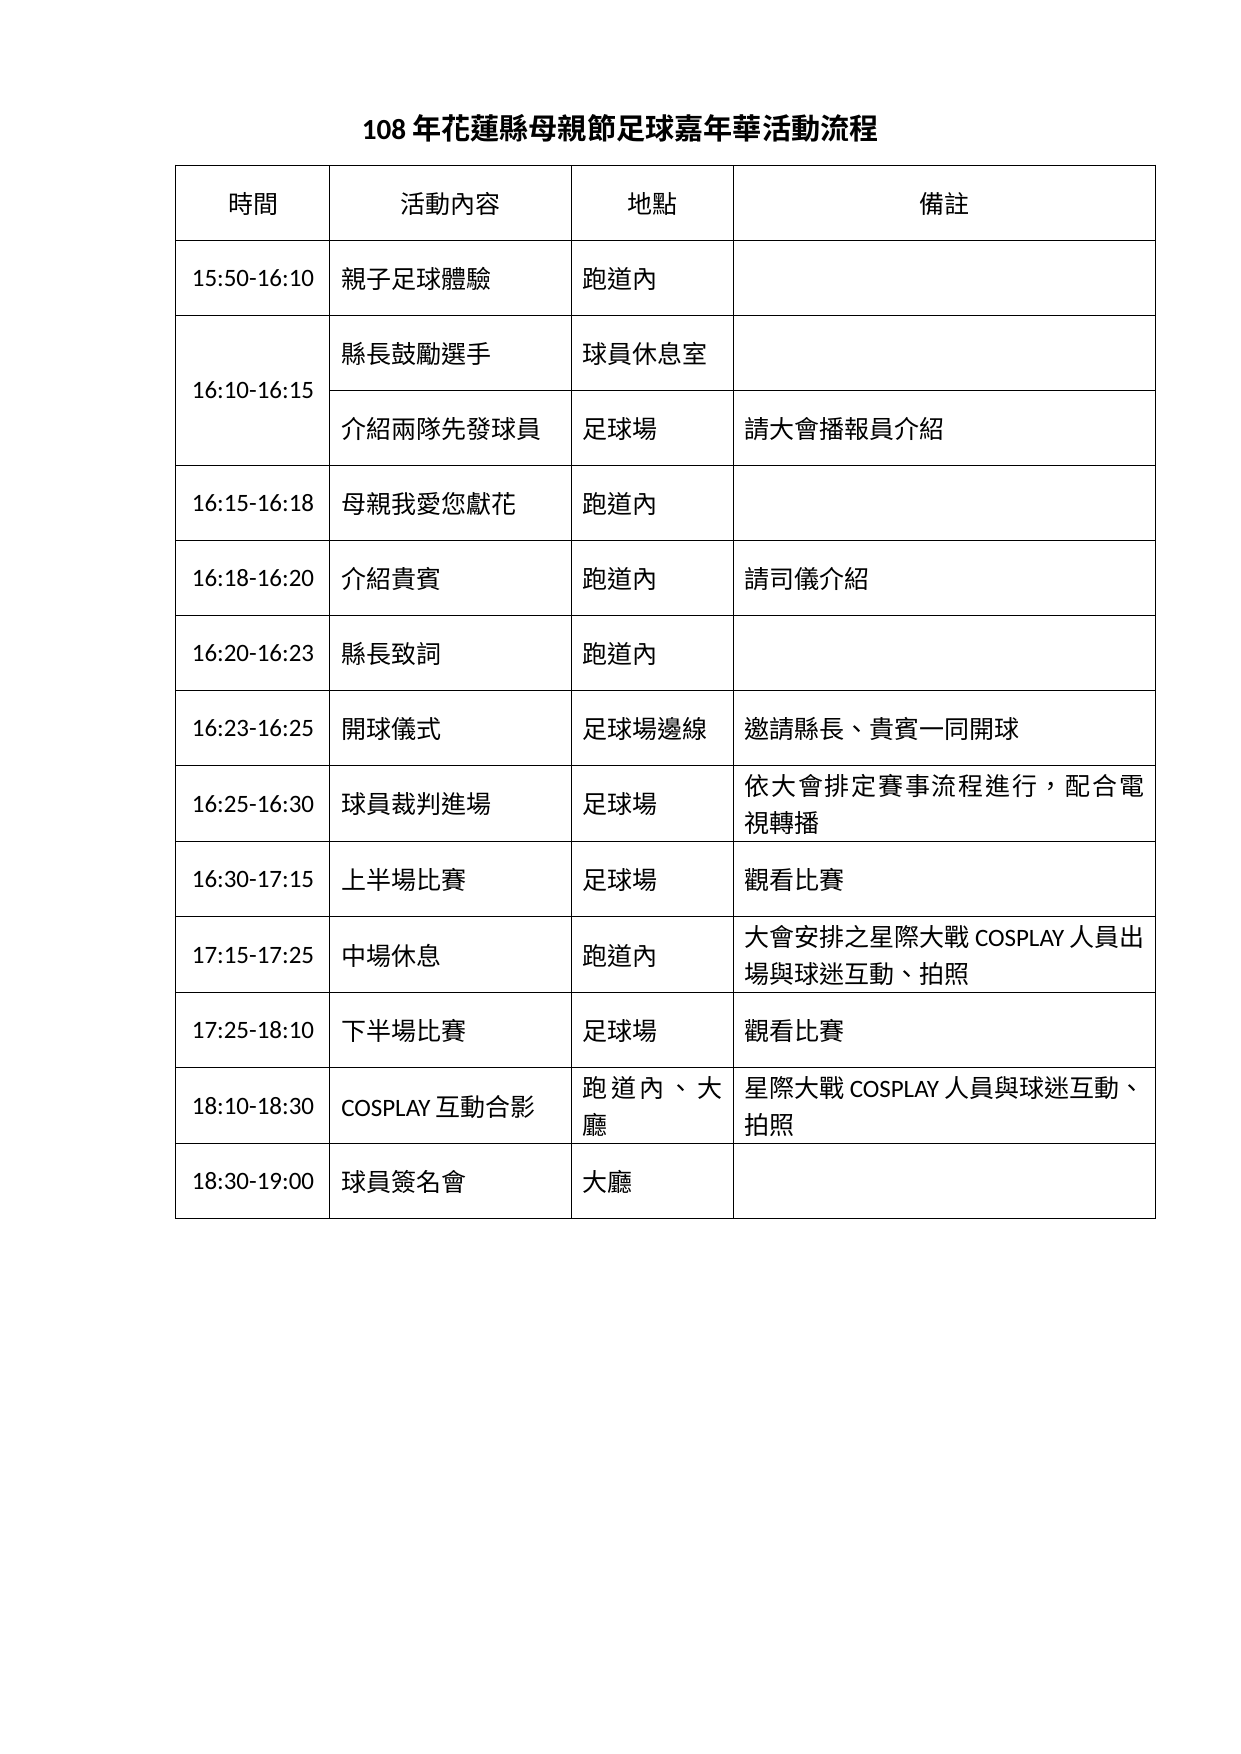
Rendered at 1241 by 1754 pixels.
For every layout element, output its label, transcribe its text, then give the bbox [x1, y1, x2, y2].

table_cell 16:20-16:23 [176, 616, 329, 689]
table_header 時間 [176, 166, 329, 239]
table_cell 16:15-16:18 [176, 466, 329, 539]
table_cell 17:25-18:10 [176, 993, 329, 1067]
table_cell 開球儀式 [330, 691, 571, 764]
table_cell 16:30-17:15 [176, 842, 329, 916]
table_cell 觀看比賽 [734, 842, 1155, 916]
table_cell 跑道內 [572, 616, 733, 689]
table_cell [734, 616, 1155, 689]
text 108年花蓮縣母親節足球嘉年華活動流程 [75, 89, 1165, 164]
table_cell 請大會播報員介紹 [734, 391, 1155, 464]
table_cell 介紹兩隊先發球員 [330, 391, 571, 464]
table_cell [734, 316, 1155, 389]
table_cell 縣長致詞 [330, 616, 571, 689]
table_cell 大廳 [572, 1144, 733, 1218]
table_cell 下半場比賽 [330, 993, 571, 1067]
table_cell 球員簽名會 [330, 1144, 571, 1218]
table_cell 球員裁判進場 [330, 766, 571, 841]
table_cell 17:15-17:25 [176, 917, 329, 992]
table_cell [734, 241, 1155, 314]
table_cell 足球場 [572, 842, 733, 916]
table_cell 星際大戰COSPLAY人員與球迷互動、拍照 [734, 1068, 1155, 1143]
table_cell 16:18-16:20 [176, 541, 329, 614]
table_cell 上半場比賽 [330, 842, 571, 916]
table_cell 大會安排之星際大戰COSPLAY人員出場與球迷互動、拍照 [734, 917, 1155, 992]
table_cell 縣長鼓勵選手 [330, 316, 571, 389]
table_cell 18:10-18:30 [176, 1068, 329, 1143]
table_cell 跑道內 [572, 241, 733, 314]
table_cell 觀看比賽 [734, 993, 1155, 1067]
table_cell 母親我愛您獻花 [330, 466, 571, 539]
table_cell 球員休息室 [572, 316, 733, 389]
table_cell 16:23-16:25 [176, 691, 329, 764]
table_cell 介紹貴賓 [330, 541, 571, 614]
table_cell 16:25-16:30 [176, 766, 329, 841]
table_cell 16:10-16:15 [176, 316, 329, 464]
table_cell 邀請縣長、貴賓一同開球 [734, 691, 1155, 764]
table_cell 依大會排定賽事流程進行，配合電視轉播 [734, 766, 1155, 841]
table_cell 跑道內 [572, 541, 733, 614]
table_cell 跑道內、大廳 [572, 1068, 733, 1143]
table_cell COSPLAY互動合影 [330, 1068, 571, 1143]
table_cell 足球場邊線 [572, 691, 733, 764]
table_cell 18:30-19:00 [176, 1144, 329, 1218]
table_cell 請司儀介紹 [734, 541, 1155, 614]
table_cell 足球場 [572, 766, 733, 841]
table_cell [734, 1144, 1155, 1218]
table_cell 跑道內 [572, 917, 733, 992]
table_header 地點 [572, 166, 733, 239]
table_cell [734, 466, 1155, 539]
table_cell 中場休息 [330, 917, 571, 992]
table_cell 足球場 [572, 993, 733, 1067]
table_header 活動內容 [330, 166, 571, 239]
table_header 備註 [734, 166, 1155, 239]
table_cell 跑道內 [572, 466, 733, 539]
table_cell 15:50-16:10 [176, 241, 329, 314]
table_cell 親子足球體驗 [330, 241, 571, 314]
table_cell 足球場 [572, 391, 733, 464]
